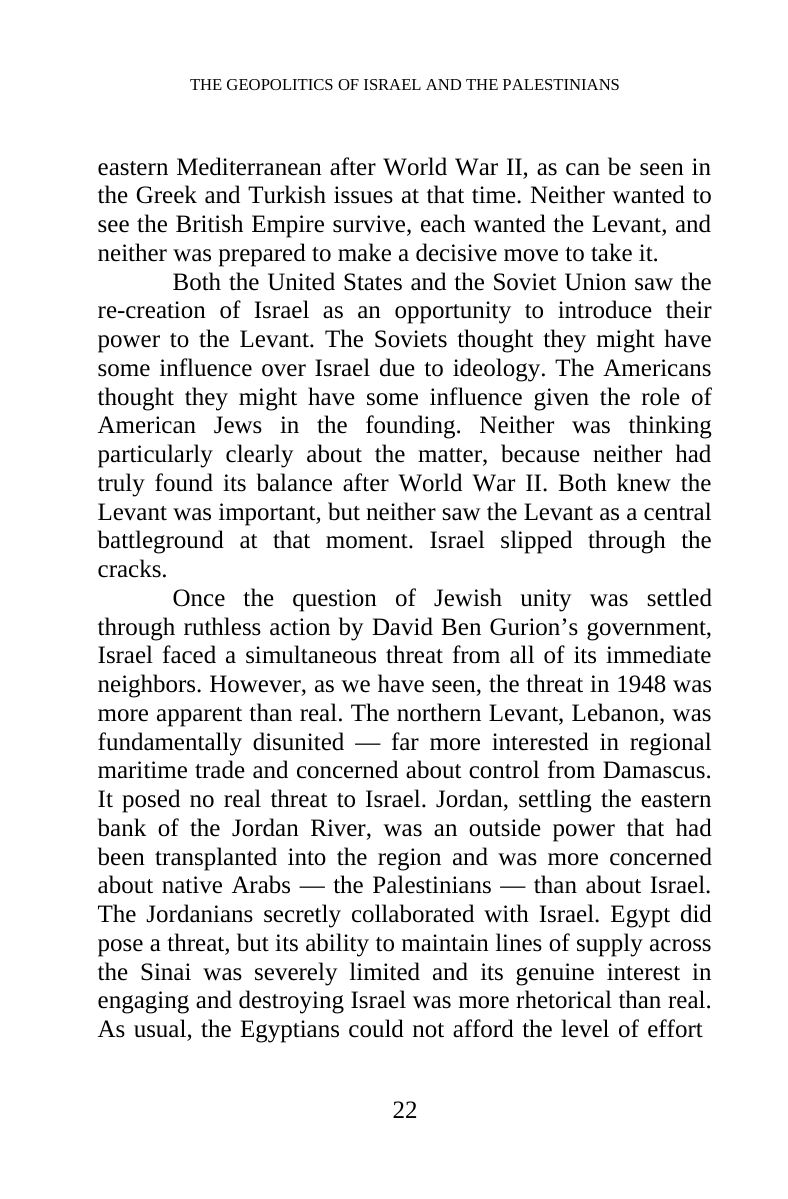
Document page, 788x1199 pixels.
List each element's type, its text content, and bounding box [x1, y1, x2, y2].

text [97, 583, 712, 1043]
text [97, 123, 712, 267]
text Both the United States and the Soviet Union saw the re-creation of Israel as an opportunity to introduce their power to the Levant. The Soviets thought they might have some influence over Israel due to ideology. The Americans thought they might have some influence given the role of American Jews in the founding. Neither was thinking particularly clearly about the matter, because neither had truly found its balance after World War II. Both knew the Levant was important, but neither saw the Levant as a central battleground at that moment. Israel slipped through the cracks. [97, 267, 712, 583]
